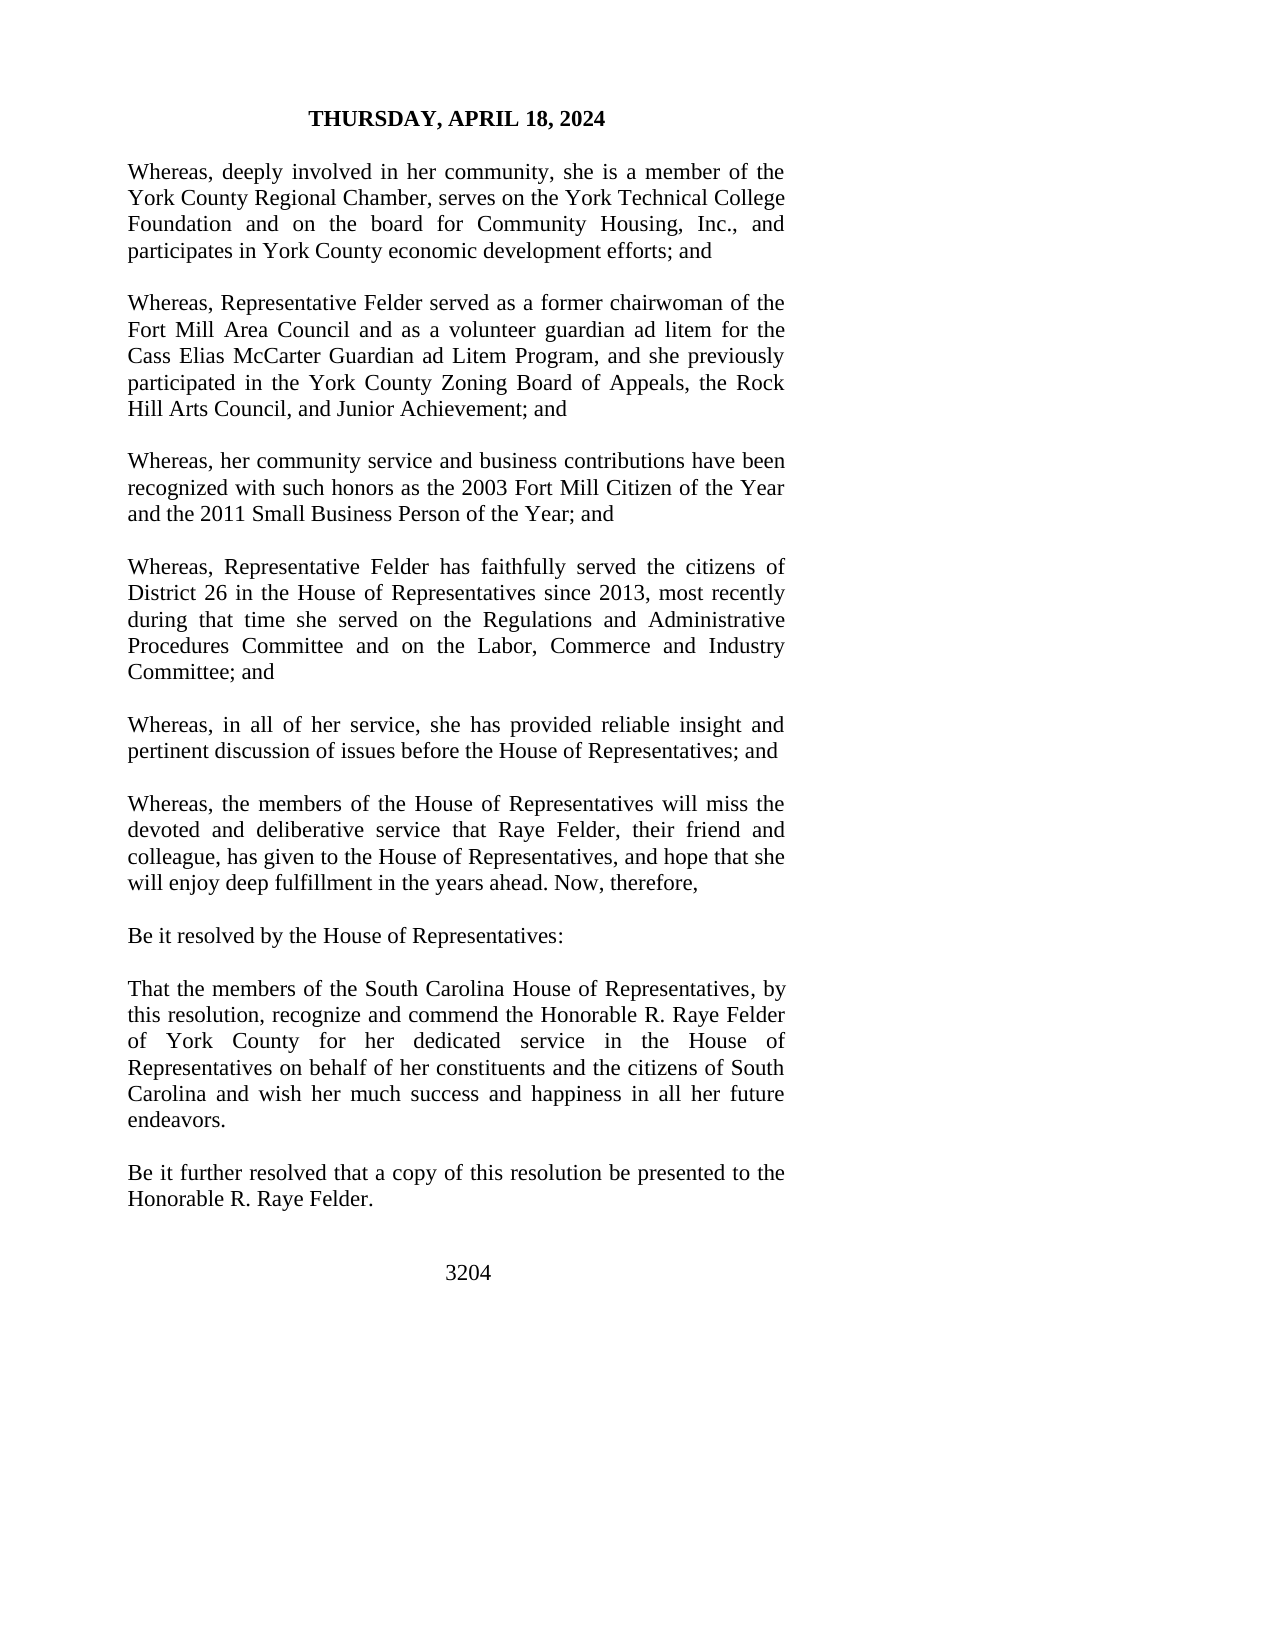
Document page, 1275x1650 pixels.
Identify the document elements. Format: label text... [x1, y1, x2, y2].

text Whereas, the members of the House of Representatives will miss the devoted and deliberative service that Raye Felder, their friend and colleague, has given to the House of Representatives, and hope that she will enjoy deep fulfillment in the years ahead. Now, therefore, [127, 790, 786, 896]
text Whereas, her community service and business contributions have been recognized with such honors as the 2003 Fort Mill Citizen of the Year and the 2011 Small Business Person of the Year; and [127, 448, 786, 527]
text Be it resolved by the House of Representatives: [127, 922, 786, 948]
text Whereas, Representative Felder served as a former chairwoman of the Fort Mill Area Council and as a volunteer guardian ad litem for the Cass Elias McCarter Guardian ad Litem Program, and she previously participated in the York County Zoning Board of Appeals, the Rock Hill Arts Council, and Junior Achievement; and [127, 289, 786, 421]
text That the members of the South Carolina House of Representatives, by this resolution, recognize and commend the Honorable R. Raye Felder of York County for her dedicated service in the House of Representatives on behalf of her constituents and the citizens of South Carolina and wish her much success and happiness in all her future endeavors. [127, 975, 786, 1133]
text Whereas, in all of her service, she has provided reliable insight and pertinent discussion of issues before the House of Representatives; and [127, 711, 786, 764]
text Whereas, Representative Felder has faithfully served the citizens of District 26 in the House of Representatives since 2013, most recently during that time she served on the Regulations and Administrative Procedures Committee and on the Labor, Commerce and Industry Committee; and [127, 553, 786, 685]
text Whereas, deeply involved in her community, she is a member of the York County Regional Chamber, serves on the York Technical College Foundation and on the board for Community Housing, Inc., and participates in York County economic development efforts; and [127, 158, 786, 263]
text Be it further resolved that a copy of this resolution be presented to the Honorable R. Raye Felder. [127, 1159, 786, 1212]
